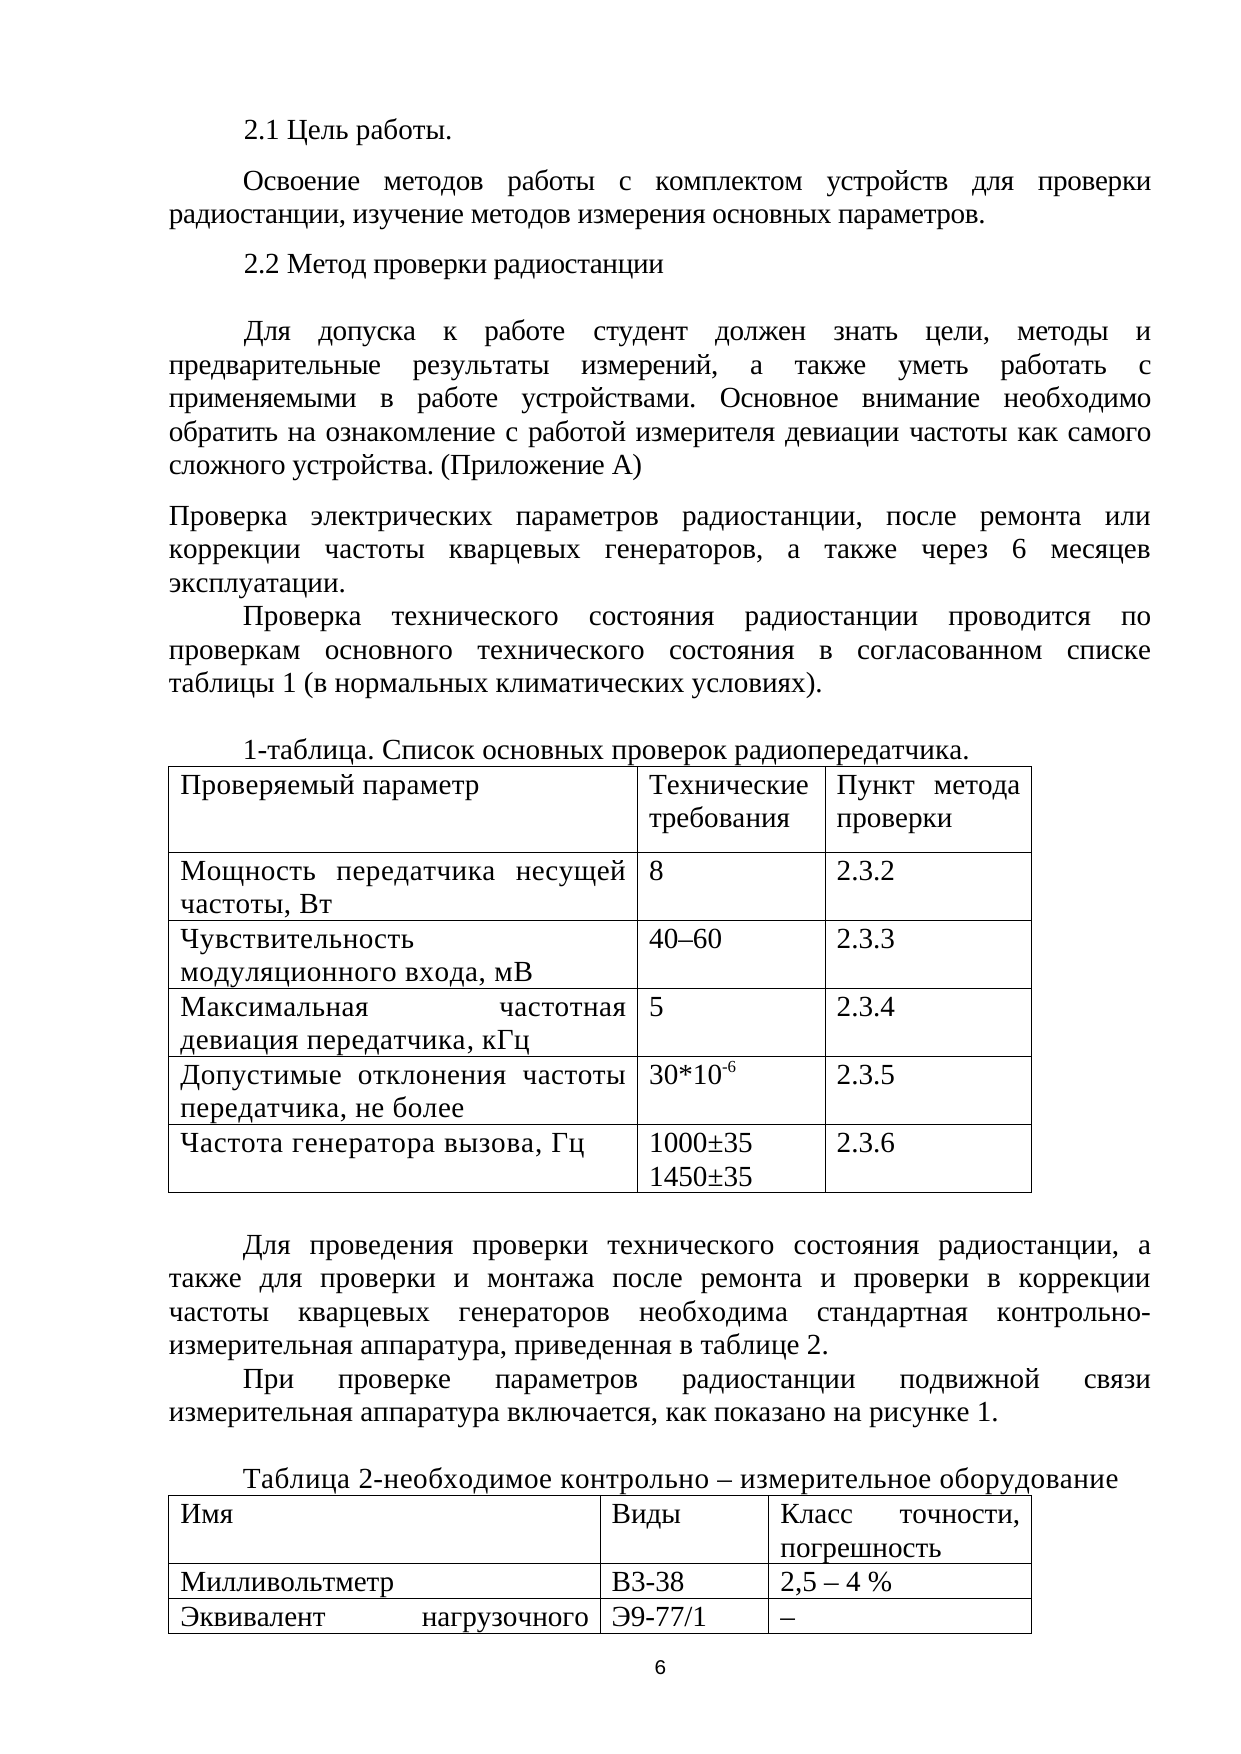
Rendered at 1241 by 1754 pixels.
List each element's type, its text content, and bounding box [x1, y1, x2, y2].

table_cell 2.3.2 [826, 853, 1031, 920]
subtitle 2.1 Цель работы. [169, 112, 1152, 146]
text Таблица 2-необходимое контрольно – измерительное оборудование [169, 1462, 1152, 1495]
text При проверке параметров радиостанции подвижной связи измерительная аппаратура включается, как показано на рисунке 1. [169, 1361, 1152, 1428]
table_cell Э9-77/1 [601, 1599, 768, 1632]
table_cell 2.3.4 [826, 989, 1031, 1056]
table_cell В3-38 [601, 1564, 768, 1598]
table_header Класс точности, погрешность [769, 1496, 1031, 1563]
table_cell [169, 1599, 600, 1632]
table_cell 8 [638, 853, 825, 920]
table_cell – [769, 1599, 1031, 1632]
table_cell Милливольтметр [169, 1564, 600, 1598]
subtitle Для допуска к работе cтудент должен знать цели, методы и предварительные результаты измерений, а также уметь работать с применяемыми в работе устройствами. Основное внимание необходимо обратить на ознакомление с работой измерителя девиации частоты как самого сложного устройства. (Приложение А) [169, 313, 1152, 481]
text Освоение методов работы с комплектом устройств для проверки радиостанции, изучение методов измерения основных параметров. [169, 163, 1152, 230]
text Для проведения проверки технического состояния радиостанции, а также для проверки и монтажа после ремонта и проверки в коррекции частоты кварцевых генераторов необходима стандартная контрольно-измерительная аппаратура, приведенная в таблице 2. [169, 1227, 1152, 1361]
table_header Виды [601, 1496, 768, 1563]
table_cell Допустимые отклонения частоты передатчика, не более [169, 1057, 637, 1124]
table_header Технические требования [638, 767, 825, 852]
table_cell 40–60 [638, 921, 825, 988]
text 1-таблица. Список основных проверок радиопередатчика. [169, 732, 1152, 766]
table_header Пункт метода проверки [826, 767, 1031, 852]
table_cell Частота генератора вызова, Гц [169, 1125, 637, 1192]
table_cell Чувствительность модуляционного входа, мВ [169, 921, 637, 988]
table_cell 30*10-6 [638, 1057, 825, 1124]
text Проверка технического состояния радиостанции проводится по проверкам основного технического состояния в согласованном списке таблицы 1 (в нормальных климатических условиях). [169, 598, 1152, 699]
text Проверка электрических параметров радиостанции, после ремонта или коррекции частоты кварцевых генераторов, а также через 6 месяцев эксплуатации. [169, 498, 1152, 598]
table_header Проверяемый параметр [169, 767, 637, 852]
table_cell 2.3.6 [826, 1125, 1031, 1192]
table_cell Максимальная частотная девиация передатчика, кГц [169, 989, 637, 1056]
table_cell 5 [638, 989, 825, 1056]
table_cell 2,5 – 4 % [769, 1564, 1031, 1598]
subtitle 2.2 Метод проверки радиостанции [169, 246, 1152, 280]
table_cell 1000±35 1450±35 [638, 1125, 825, 1192]
table_cell Мощность передатчика несущей частоты, Вт [169, 853, 637, 920]
table_cell 2.3.3 [826, 921, 1031, 988]
table_header Имя [169, 1496, 600, 1563]
table_cell 2.3.5 [826, 1057, 1031, 1124]
